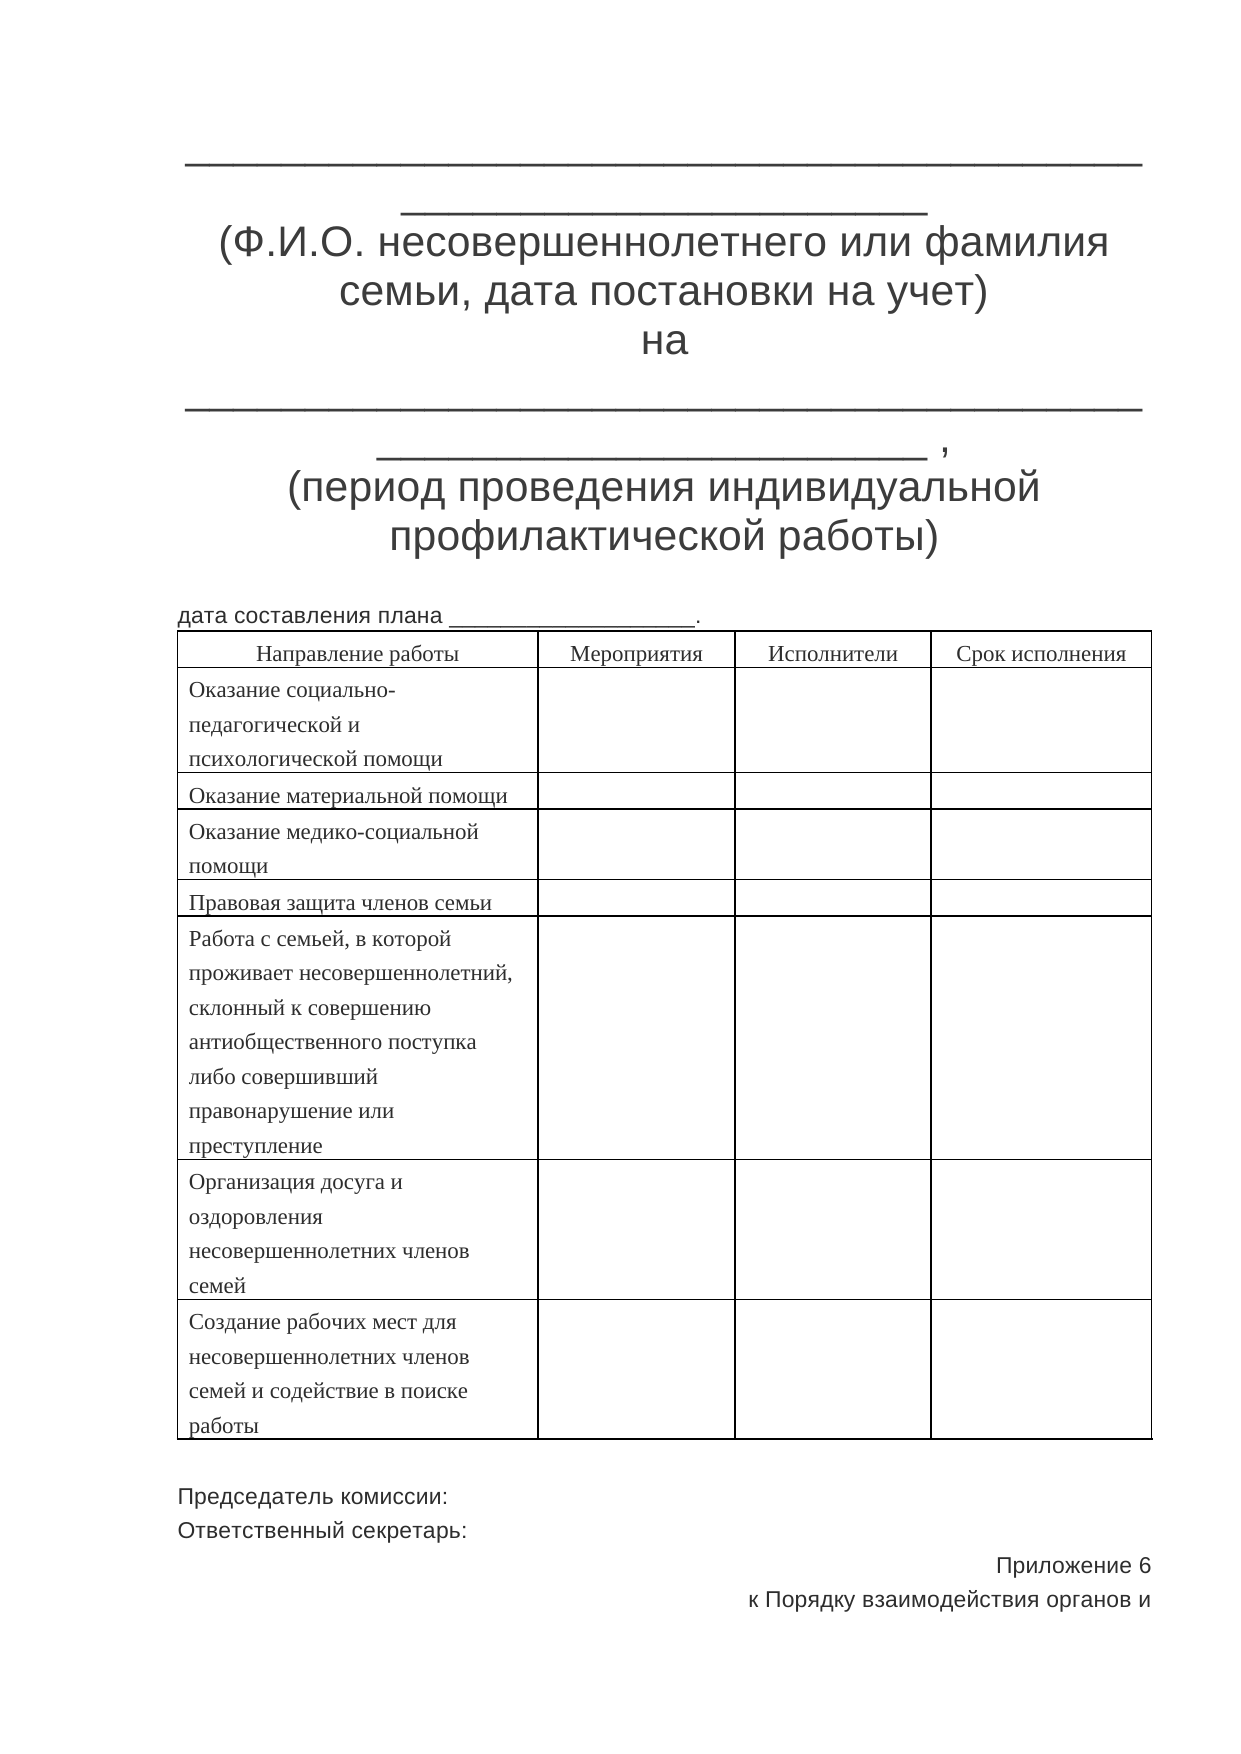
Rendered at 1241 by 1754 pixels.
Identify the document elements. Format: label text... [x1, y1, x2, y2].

table_cell [539, 668, 734, 772]
table_cell Исполнители [736, 632, 930, 667]
table_cell [736, 880, 930, 915]
table_cell [736, 810, 930, 879]
table_cell Создание рабочих мест для несовершеннолетних членов семей и содействие в поиске работы [178, 1300, 537, 1438]
table_cell Правовая защита членов семьи [178, 880, 537, 915]
table_cell [932, 880, 1151, 915]
table_cell [736, 1160, 930, 1298]
table_cell [539, 1300, 734, 1438]
table_cell Оказание социально-педагогической и психологической помощи [178, 668, 537, 772]
table_cell [539, 917, 734, 1158]
table_cell [932, 810, 1151, 879]
table_cell Направление работы [178, 632, 537, 667]
table_cell [539, 1160, 734, 1298]
table_cell [539, 810, 734, 879]
text Председатель комиссии: Ответственный секретарь: [177, 1440, 1152, 1544]
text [177, 1544, 1152, 1613]
table_cell Мероприятия [539, 632, 734, 667]
table_cell Оказание медико-социальной помощи [178, 810, 537, 879]
table_cell [736, 668, 930, 772]
table_cell [736, 917, 930, 1158]
table_cell [932, 1300, 1151, 1438]
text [177, 118, 1152, 560]
table_cell [539, 880, 734, 915]
table_cell [736, 1300, 930, 1438]
table_cell Срок исполнения [932, 632, 1151, 667]
table_cell [932, 773, 1151, 808]
table_cell [539, 773, 734, 808]
table_cell [932, 668, 1151, 772]
table_cell Работа с семьей, в которой проживает несовершеннолетний, склонный к совершению антиобщественного поступка либо совершивший правонарушение или преступление [178, 917, 537, 1158]
text дата составления плана ___________________. [177, 560, 1152, 629]
table_cell [932, 917, 1151, 1158]
table_cell [932, 1160, 1151, 1298]
table_cell Оказание материальной помощи [178, 773, 537, 808]
table_cell [736, 773, 930, 808]
table_cell Организация досуга и оздоровления несовершеннолетних членов семей [178, 1160, 537, 1298]
